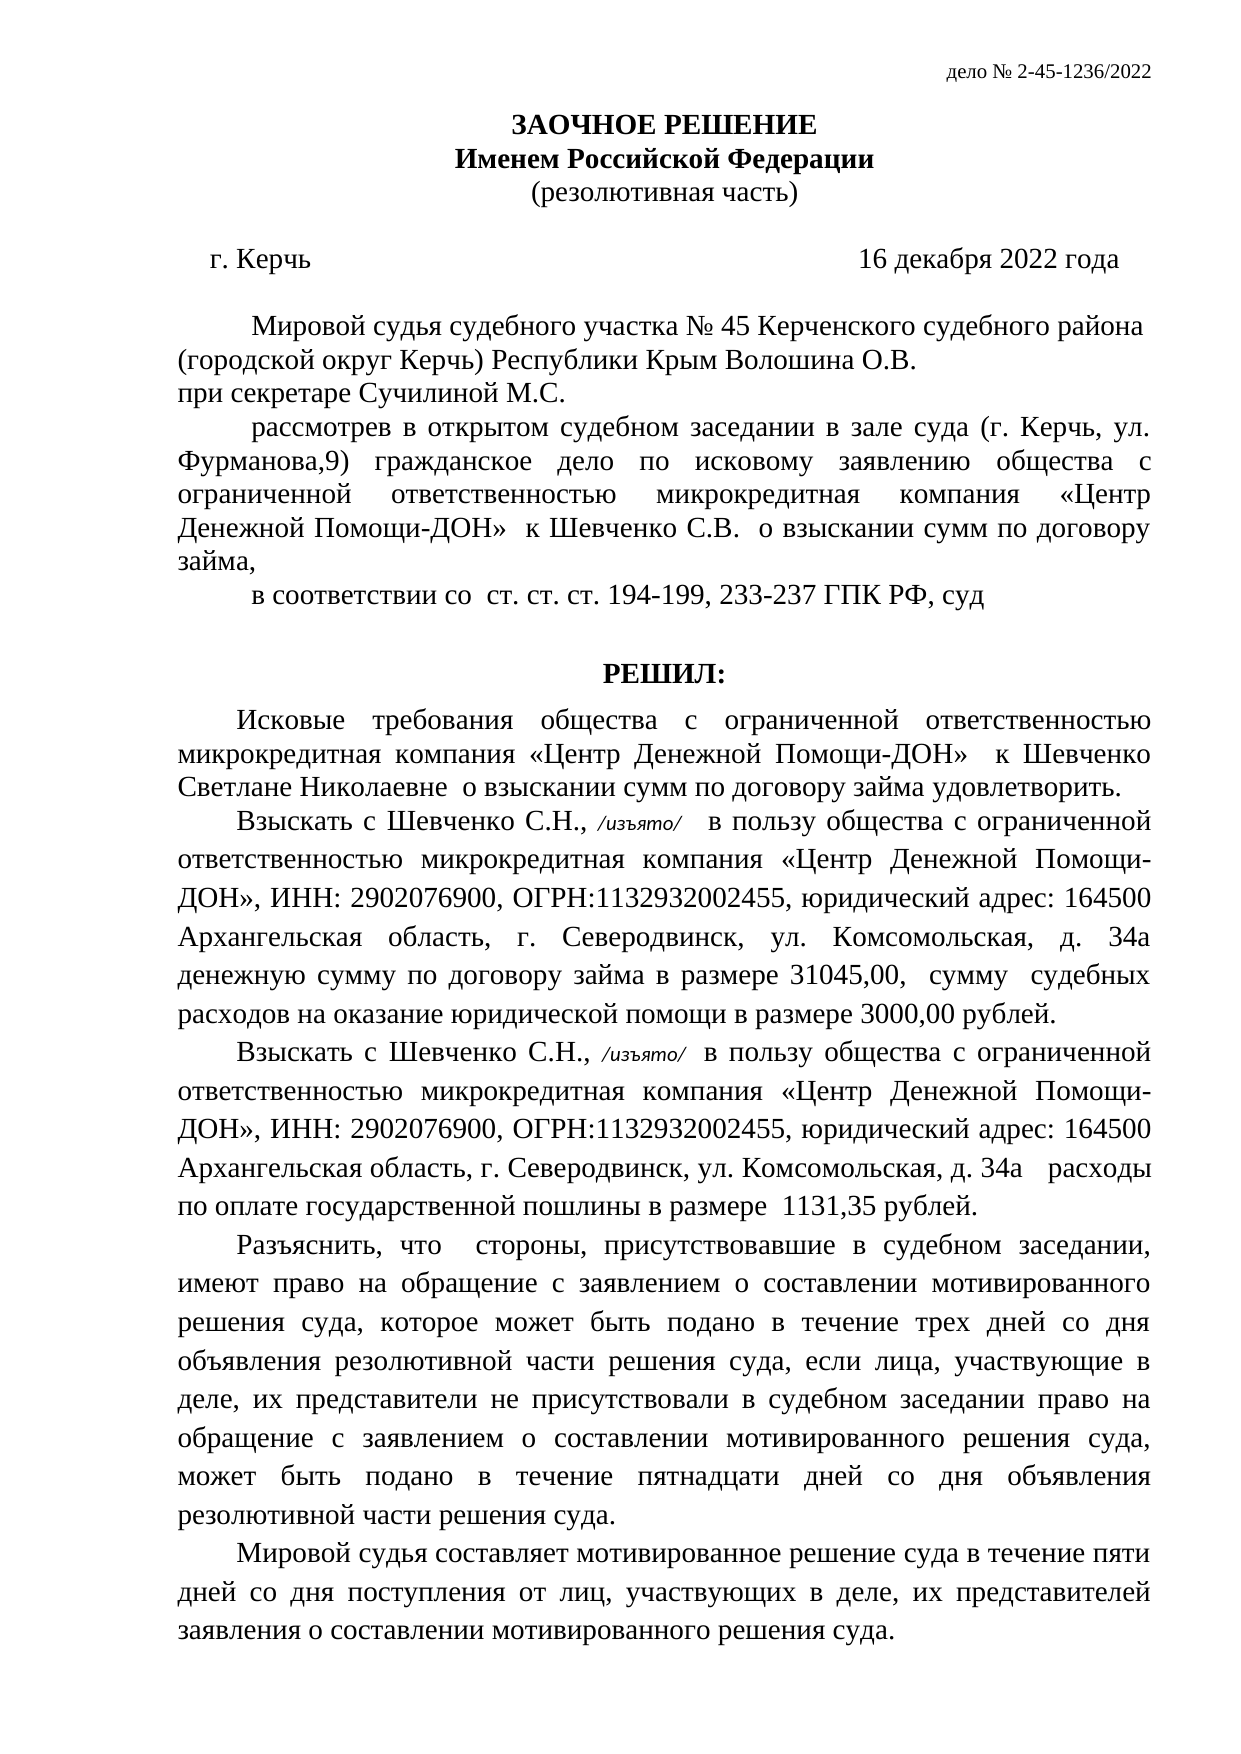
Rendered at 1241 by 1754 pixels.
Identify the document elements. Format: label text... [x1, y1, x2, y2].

text (резолютивная часть) [177, 174, 1152, 208]
text в соответствии со ст. ст. ст. 194-199, 233-237 ГПК РФ, суд [177, 577, 1152, 610]
text (городской округ Керчь) Республики Крым Волошина О.В. [177, 342, 1152, 376]
text РЕШИЛ: [177, 656, 1152, 690]
text Исковые требования общества с ограниченной ответственностью микрокредитная компания «Центр Денежной Помощи-ДОН» к Шевченко Светлане Николаевне о взыскании сумм по договору займа удовлетворить. [177, 702, 1152, 803]
text Именем Российской Федерации [177, 141, 1152, 174]
text рассмотрев в открытом судебном заседании в зале суда (г. Керчь, ул. Фурманова,9) гражданское дело по исковому заявлению общества с ограниченной ответственностью микрокредитная компания «Центр Денежной Помощи-ДОН» к Шевченко С.В. о взыскании сумм по договору займа, [177, 409, 1152, 577]
text дело № 2-45-1236/2022 [177, 59, 1152, 83]
text при секретаре Сучилиной М.С. [177, 376, 1152, 409]
text Мировой судья судебного участка № 45 Керченского судебного района [251, 308, 1152, 342]
text Взыскать с Шевченко С.Н., /изъято/ в пользу общества с ограниченной ответственностью микрокредитная компания «Центр Денежной Помощи-ДОН», ИНН: 2902076900, ОГРН:1132932002455, юридический адрес: 164500 Архангельская область, г. Северодвинск, ул. Комсомольская, д. 34а расходы по оплате государственной пошлины в размере 1131,35 рублей. [177, 1034, 1152, 1222]
text Взыскать с Шевченко С.Н., /изъято/ в пользу общества с ограниченной ответственностью микрокредитная компания «Центр Денежной Помощи-ДОН», ИНН: 2902076900, ОГРН:1132932002455, юридический адрес: 164500 Архангельская область, г. Северодвинск, ул. Комсомольская, д. 34а денежную сумму по договору займа в размере 31045,00, сумму судебных расходов на оказание юридической помощи в размере 3000,00 рублей. [177, 803, 1152, 1029]
text Мировой судья составляет мотивированное решение суда в течение пяти дней со дня поступления от лиц, участвующих в деле, их представителей заявления о составлении мотивированного решения суда. [177, 1535, 1152, 1646]
text г. Керчь 16 декабря 2022 года [177, 241, 1152, 275]
text Разъяснить, что стороны, присутствовавшие в судебном заседании, имеют право на обращение с заявлением о составлении мотивированного решения суда, которое может быть подано в течение трех дней со дня объявления резолютивной части решения суда, если лица, участвующие в деле, их представители не присутствовали в судебном заседании право на обращение с заявлением о составлении мотивированного решения суда, может быть подано в течение пятнадцати дней со дня объявления резолютивной части решения суда. [177, 1227, 1152, 1530]
text ЗАОЧНОЕ РЕШЕНИЕ [177, 107, 1152, 141]
